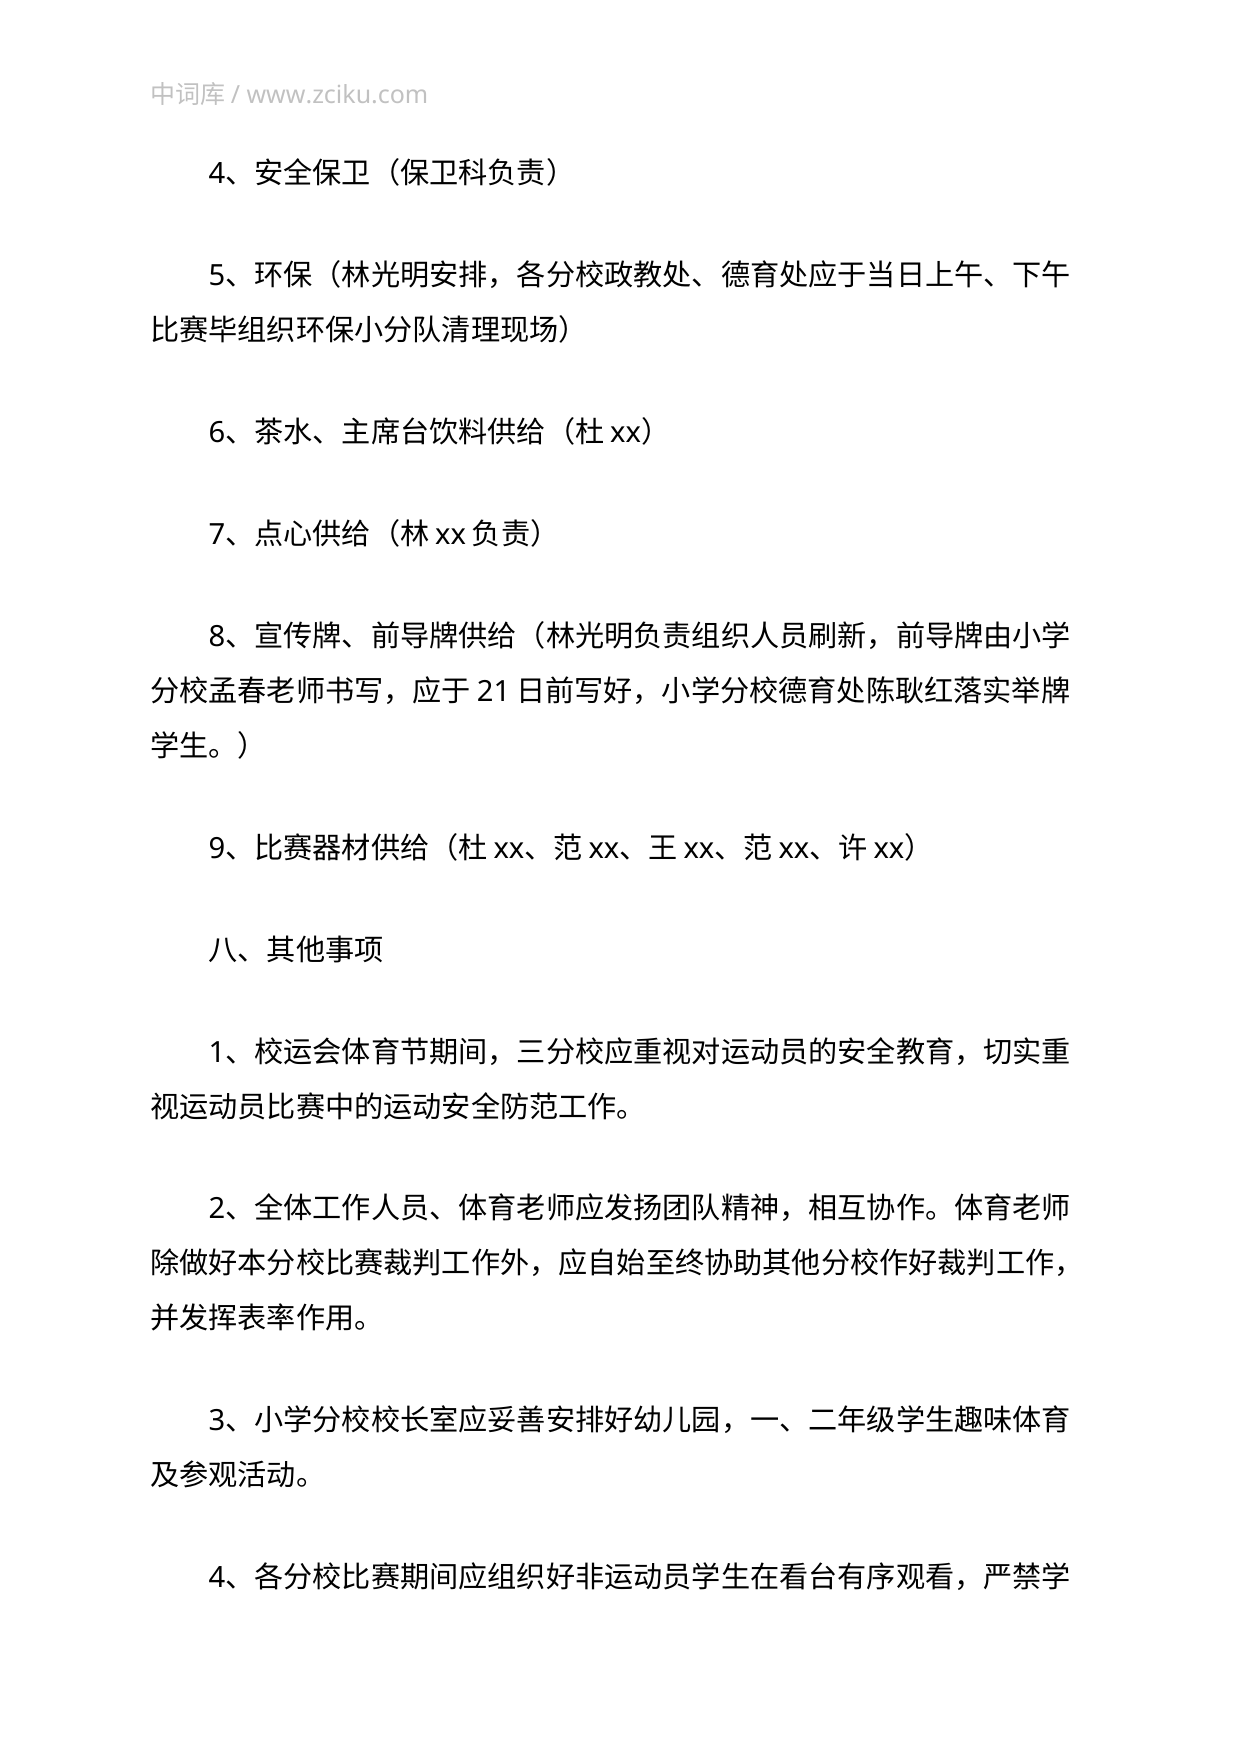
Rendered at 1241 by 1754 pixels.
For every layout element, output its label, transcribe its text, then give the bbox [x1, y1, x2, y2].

text 2、全体工作人员、体育老师应发扬团队精神，相互协作。体育老师除做好本分校比赛裁判工作外，应自始至终协助其他分校作好裁判工作，并发挥表率作用。 [150, 1185, 1090, 1337]
text 6、茶水、主席台饮料供给（杜xx） [150, 409, 1090, 451]
text 8、宣传牌、前导牌供给（林光明负责组织人员刷新，前导牌由小学分校孟春老师书写，应于21日前写好，小学分校德育处陈耿红落实举牌学生。） [150, 613, 1090, 765]
text 3、小学分校校长室应妥善安排好幼儿园，一、二年级学生趣味体育及参观活动。 [150, 1397, 1090, 1494]
text 4、安全保卫（保卫科负责） [150, 150, 1090, 192]
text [150, 1553, 1090, 1596]
text 八、其他事项 [150, 926, 1090, 969]
text 7、点心供给（林xx负责） [150, 511, 1090, 553]
text 1、校运会体育节期间，三分校应重视对运动员的安全教育，切实重视运动员比赛中的运动安全防范工作。 [150, 1028, 1090, 1126]
text 9、比赛器材供给（杜xx、范xx、王xx、范xx、许xx） [150, 824, 1090, 867]
text 5、环保（林光明安排，各分校政教处、德育处应于当日上午、下午比赛毕组织环保小分队清理现场） [150, 252, 1090, 349]
